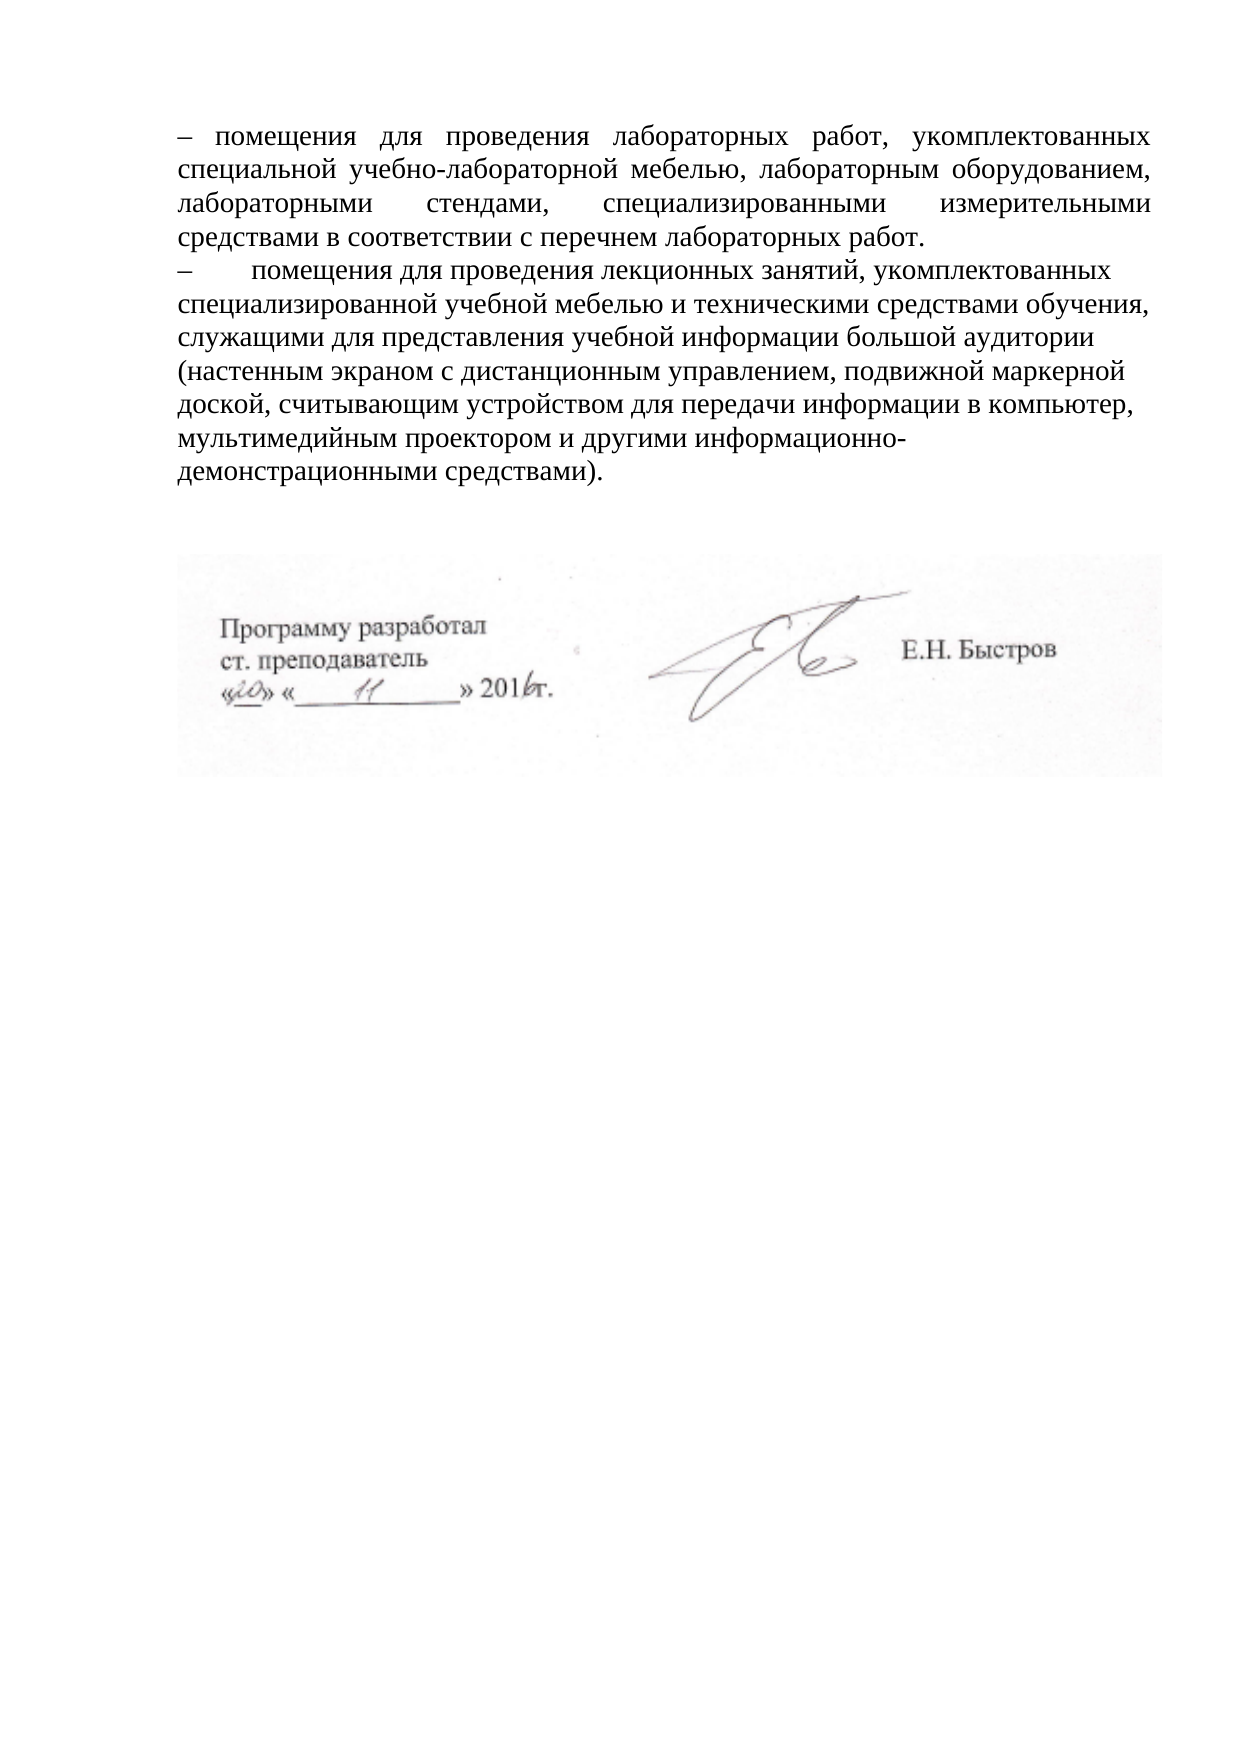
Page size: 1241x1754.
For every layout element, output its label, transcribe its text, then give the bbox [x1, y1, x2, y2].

text – помещения для проведения лабораторных работ, укомплектованных специальной учебно-лабораторной мебелью, лабораторным оборудованием, лабораторными стендами, специализированными измерительными средствами в соответствии с перечнем лабораторных работ. [177, 118, 1152, 252]
text – помещения для проведения лекционных занятий, укомплектованных специализированной учебной мебелью и техническими средствами обучения, служащими для представления учебной информации большой аудитории (настенным экраном с дистанционным управлением, подвижной маркерной доской, считывающим устройством для передачи информации в компьютер, мультимедийным проектором и другими информационно-демонстрационными средствами). [177, 252, 1152, 487]
